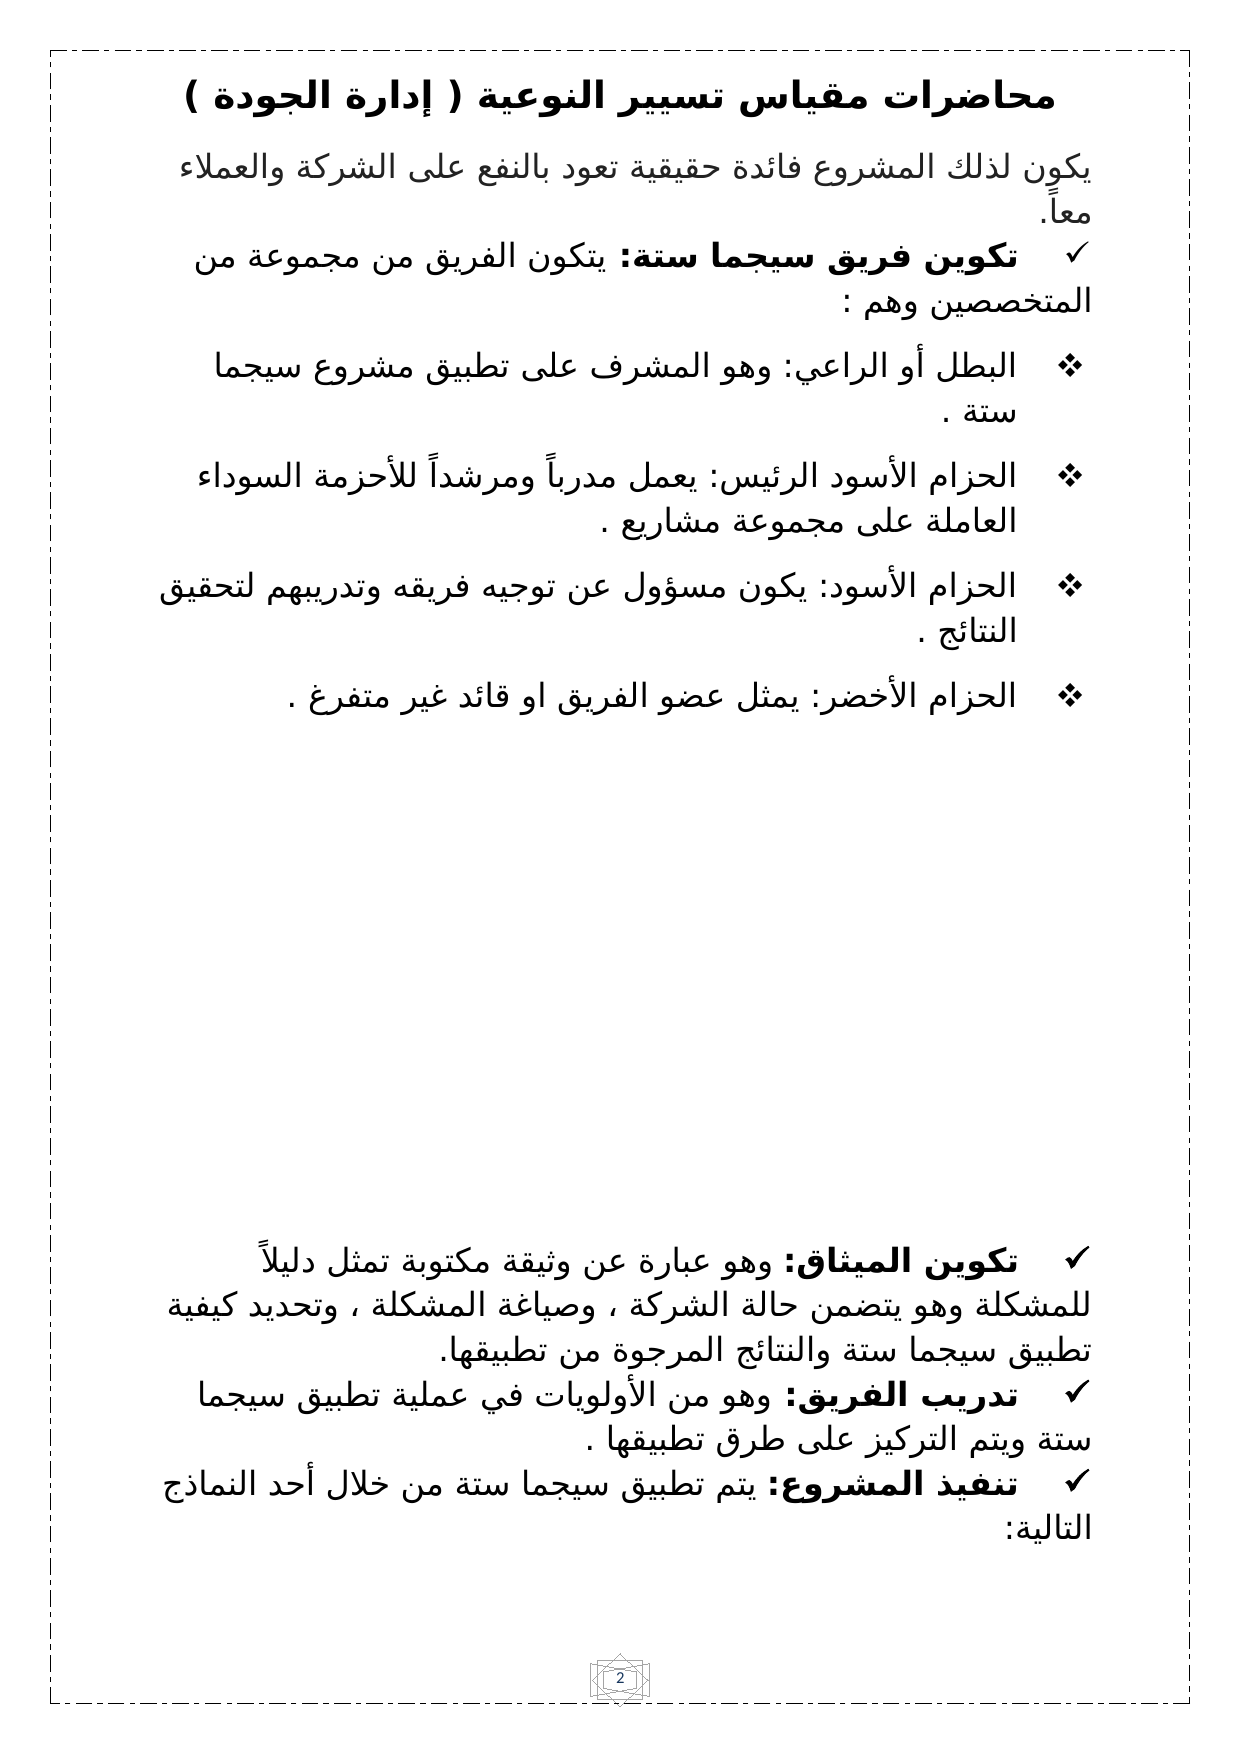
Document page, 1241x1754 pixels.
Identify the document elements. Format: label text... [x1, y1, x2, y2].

list الحزام الأسود: يكون مسؤول عن توجيه فريقه وتدريبهم لتحقيق النتائج . [147, 567, 1055, 650]
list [147, 148, 1093, 231]
list تنفيذ المشروع: يتم تطبيق سيجما ستة من خلال أحد النماذج التالية: [147, 1464, 1093, 1548]
list تدريب الفريق: وهو من الأولويات في عملية تطبيق سيجما ستة ويتم التركيز على طرق تطبيقها . [147, 1375, 1093, 1458]
list تكوين فريق سيجما ستة: يتكون الفريق من مجموعة من المتخصصين وهم : [147, 237, 1093, 320]
list الحزام الأسود الرئيس: يعمل مدرباً ومرشداً للأحزمة السوداء العاملة على مجموعة مشاريع . [147, 457, 1055, 540]
list تكوين الميثاق: وهو عبارة عن وثيقة مكتوبة تمثل دليلاً للمشكلة وهو يتضمن حالة الشركة ، وصياغة المشكلة ، وتحديد كيفية تطبيق سيجما ستة والنتائج المرجوة من تطبيقها. [147, 1241, 1093, 1369]
list الحزام الأخضر: يمثل عضو الفريق او قائد غير متفرغ . [147, 677, 1055, 716]
list البطل أو الراعي: وهو المشرف على تطبيق مشروع سيجما ستة . [147, 347, 1055, 430]
